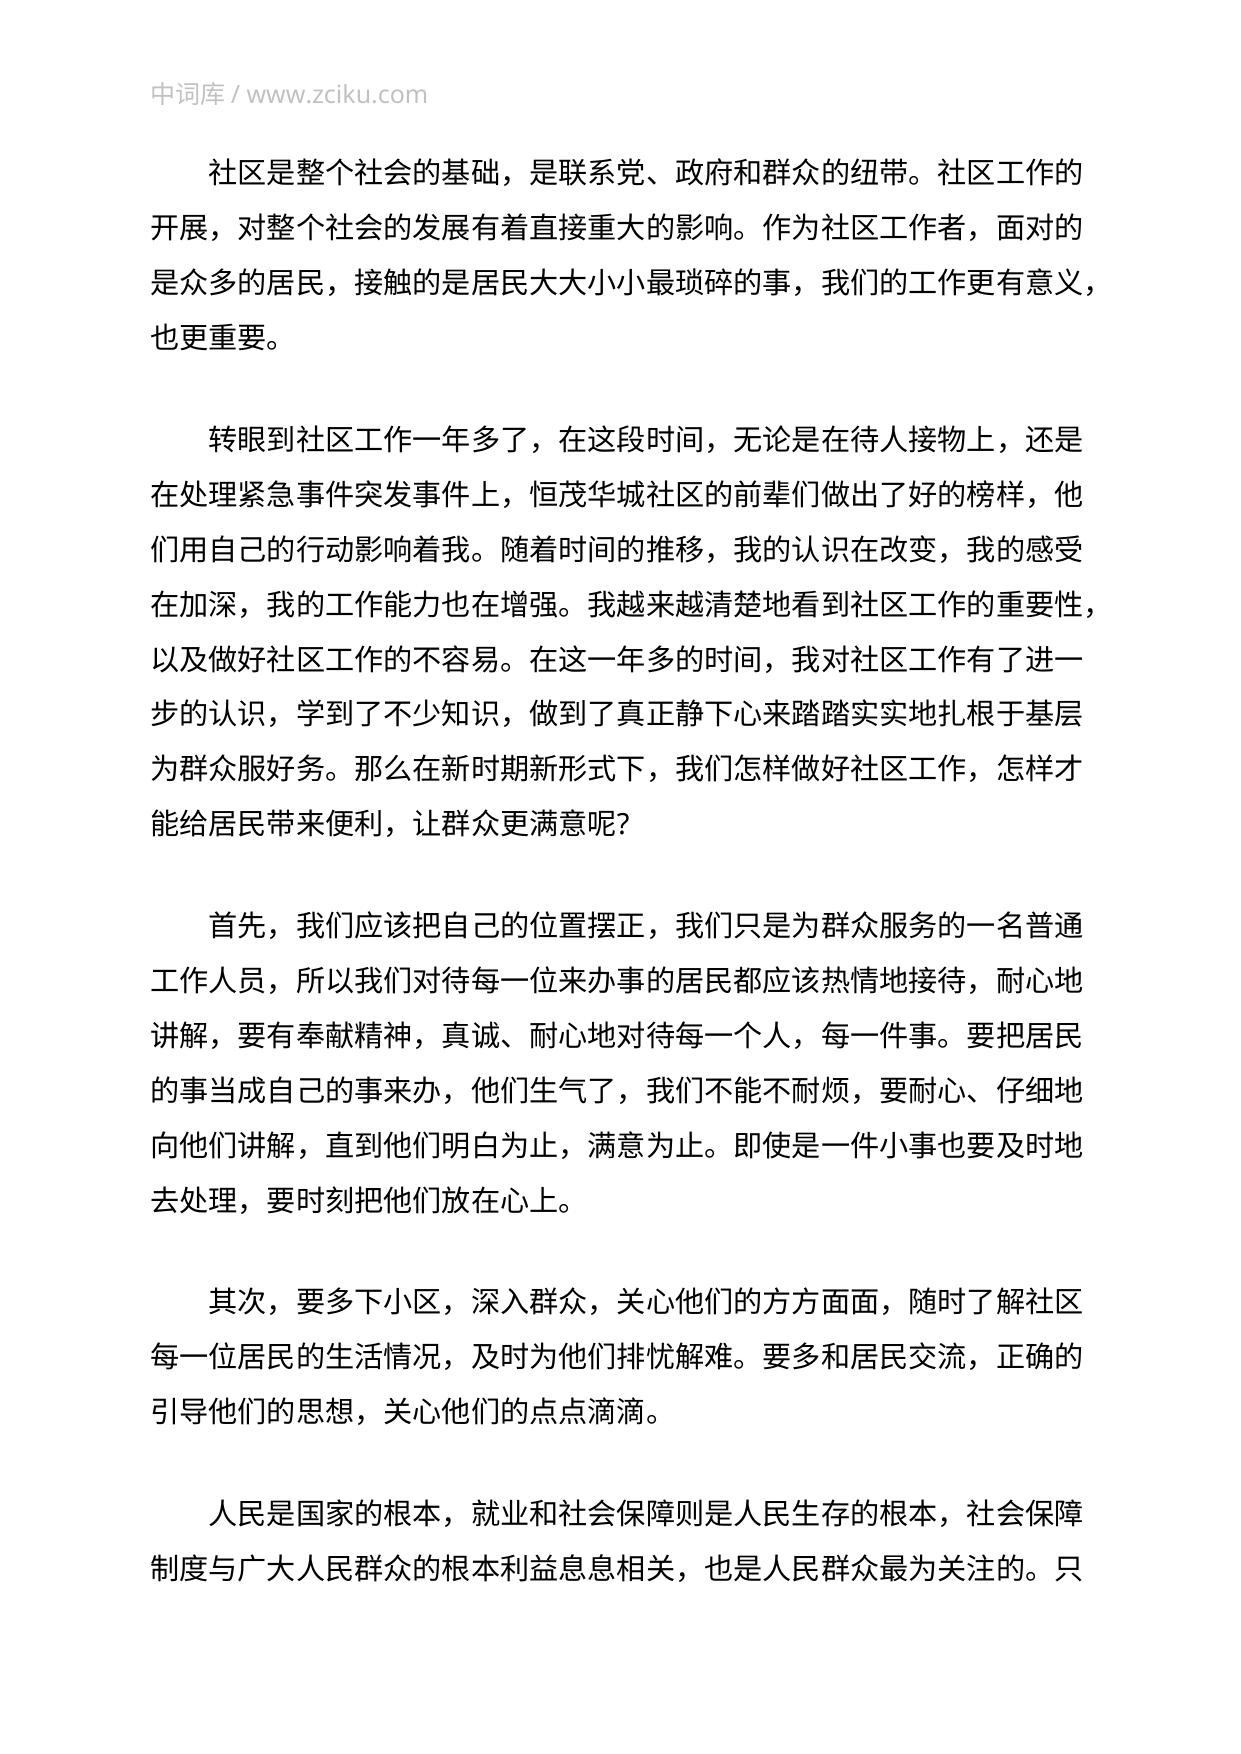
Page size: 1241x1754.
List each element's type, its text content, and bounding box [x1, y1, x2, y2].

text 首先，我们应该把自己的位置摆正，我们只是为群众服务的一名普通工作人员，所以我们对待每一位来办事的居民都应该热情地接待，耐心地讲解，要有奉献精神，真诚、耐心地对待每一个人，每一件事。要把居民的事当成自己的事来办，他们生气了，我们不能不耐烦，要耐心、仔细地向他们讲解，直到他们明白为止，满意为止。即使是一件小事也要及时地去处理，要时刻把他们放在心上。 [150, 903, 1090, 1219]
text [150, 1491, 1090, 1588]
text 转眼到社区工作一年多了，在这段时间，无论是在待人接物上，还是在处理紧急事件突发事件上，恒茂华城社区的前辈们做出了好的榜样，他们用自己的行动影响着我。随着时间的推移，我的认识在改变，我的感受在加深，我的工作能力也在增强。我越来越清楚地看到社区工作的重要性，以及做好社区工作的不容易。在这一年多的时间，我对社区工作有了进一步的认识，学到了不少知识，做到了真正静下心来踏踏实实地扎根于基层为群众服好务。那么在新时期新形式下，我们怎样做好社区工作，怎样才能给居民带来便利，让群众更满意呢? [150, 416, 1090, 843]
text 其次，要多下小区，深入群众，关心他们的方方面面，随时了解社区每一位居民的生活情况，及时为他们排忧解难。要多和居民交流，正确的引导他们的思想，关心他们的点点滴滴。 [150, 1279, 1090, 1431]
text 社区是整个社会的基础，是联系党、政府和群众的纽带。社区工作的开展，对整个社会的发展有着直接重大的影响。作为社区工作者，面对的是众多的居民，接触的是居民大大小小最琐碎的事，我们的工作更有意义，也更重要。 [150, 150, 1090, 357]
